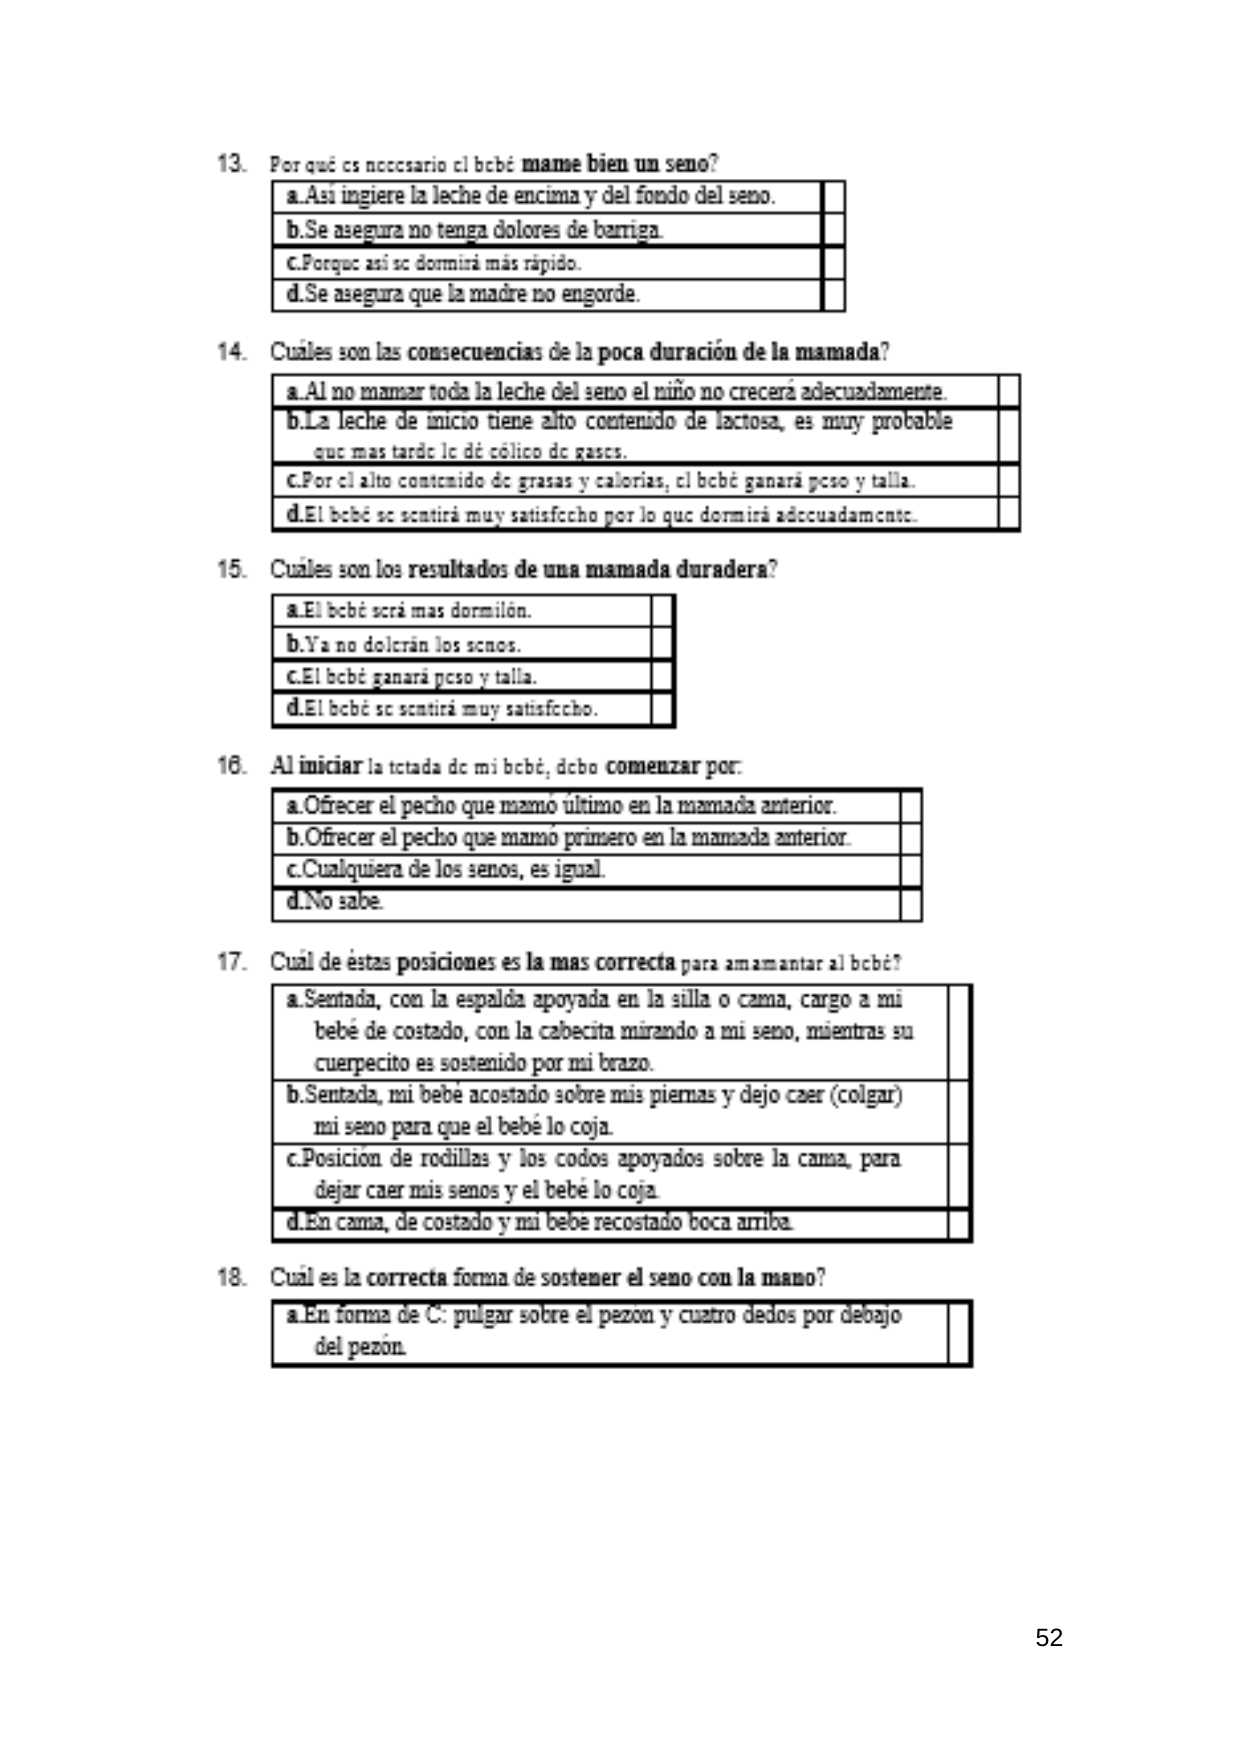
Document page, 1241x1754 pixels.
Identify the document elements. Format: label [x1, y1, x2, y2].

picture [177, 147, 1052, 1403]
